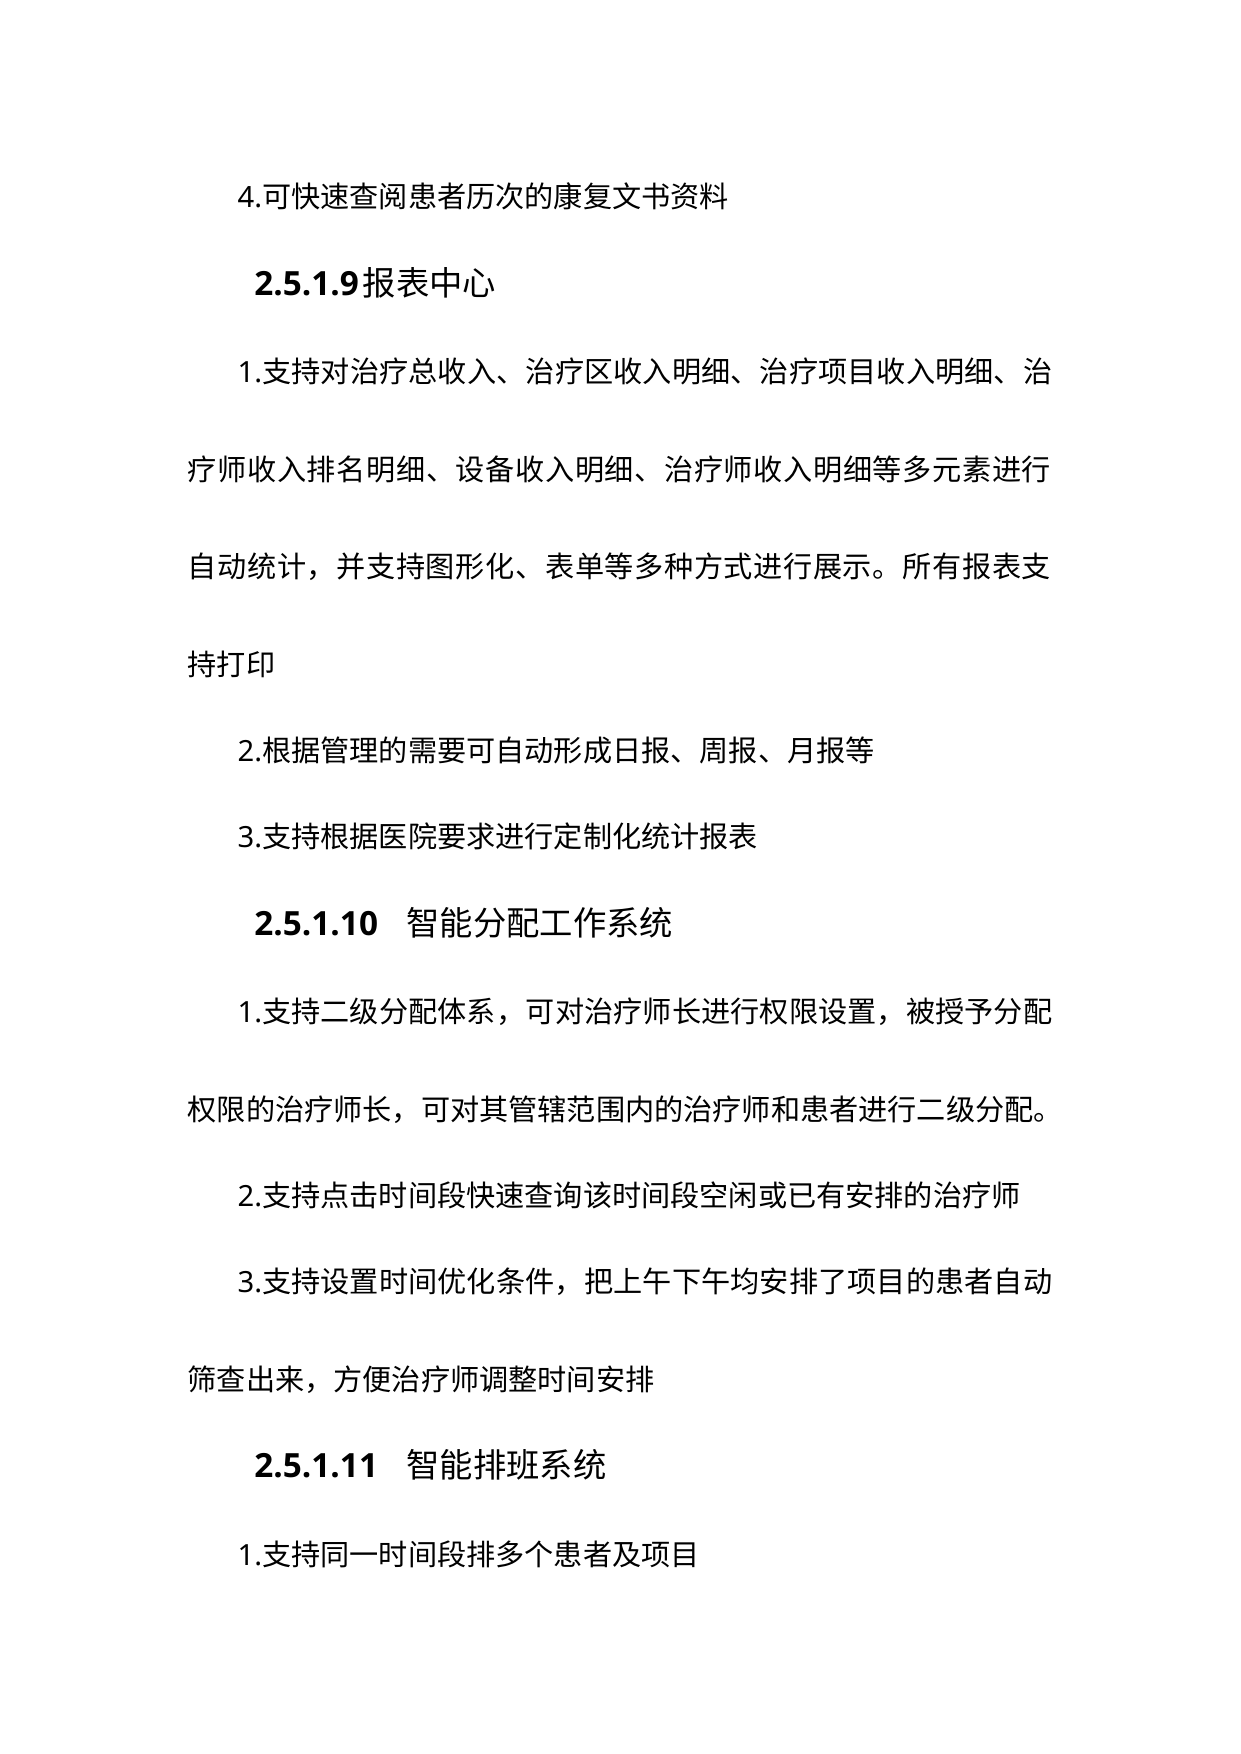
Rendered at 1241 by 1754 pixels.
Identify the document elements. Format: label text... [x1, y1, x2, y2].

text 1.支持二级分配体系，可对治疗师长进行权限设置，被授予分配权限的治疗师长，可对其管辖范围内的治疗师和患者进行二级分配。 [187, 977, 1053, 1140]
text 1.支持对治疗总收入、治疗区收入明细、治疗项目收入明细、治疗师收入排名明细、设备收入明细、治疗师收入明细等多元素进行自动统计，并支持图形化、表单等多种方式进行展示。所有报表支持打印 [187, 337, 1053, 695]
text 1.支持同一时间段排多个患者及项目 [187, 1520, 1053, 1585]
text 2.根据管理的需要可自动形成日报、周报、月报等 [187, 716, 1053, 781]
text 4.可快速查阅患者历次的康复文书资料 [187, 162, 1053, 227]
text 3.支持根据医院要求进行定制化统计报表 [187, 802, 1053, 867]
text 2.支持点击时间段快速查询该时间段空闲或已有安排的治疗师 [187, 1161, 1053, 1226]
subtitle 智能排班系统 [187, 1431, 1053, 1496]
subtitle 报表中心 [187, 248, 1053, 313]
text 3.支持设置时间优化条件，把上午下午均安排了项目的患者自动筛查出来，方便治疗师调整时间安排 [187, 1247, 1053, 1410]
subtitle 智能分配工作系统 [187, 888, 1053, 953]
